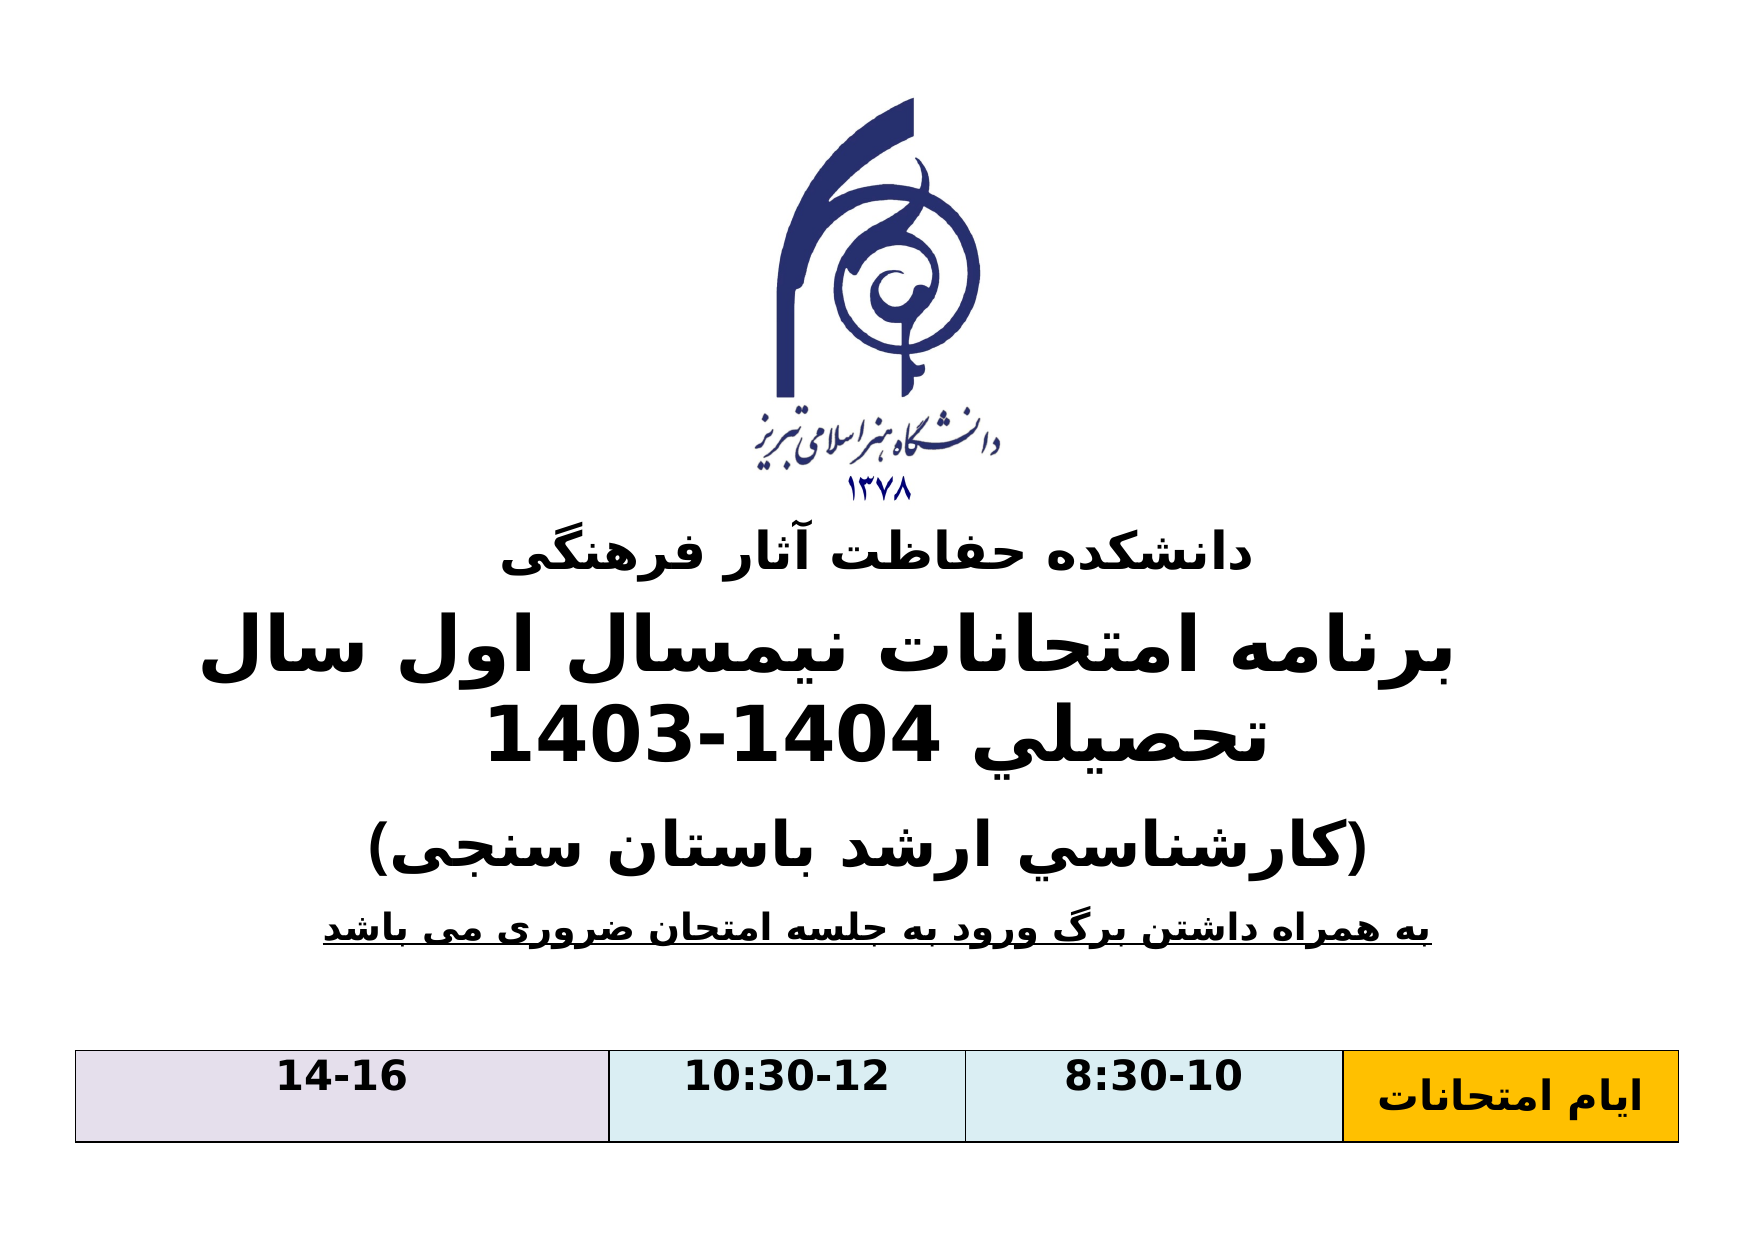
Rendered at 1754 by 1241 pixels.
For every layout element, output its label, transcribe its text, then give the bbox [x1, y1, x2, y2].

table_header ایام امتحانات [1344, 1051, 1678, 1141]
text برنامه امتحانات نيمسال اول سال تحصيلي 1404-1403 [75, 600, 1679, 779]
table_header 8:30-10 [966, 1051, 1342, 1141]
text به همراه داشتن برگ ورود به جلسه امتحان ضروری می باشد [75, 906, 1679, 949]
text دانشکده حفاظت آثار فرهنگی [75, 530, 1679, 579]
table_header 10:30-12 [610, 1051, 965, 1141]
table_header 14-16 [76, 1051, 608, 1141]
picture [752, 95, 1002, 506]
text (کارشناسي ارشد باستان سنجی) [75, 800, 1679, 885]
